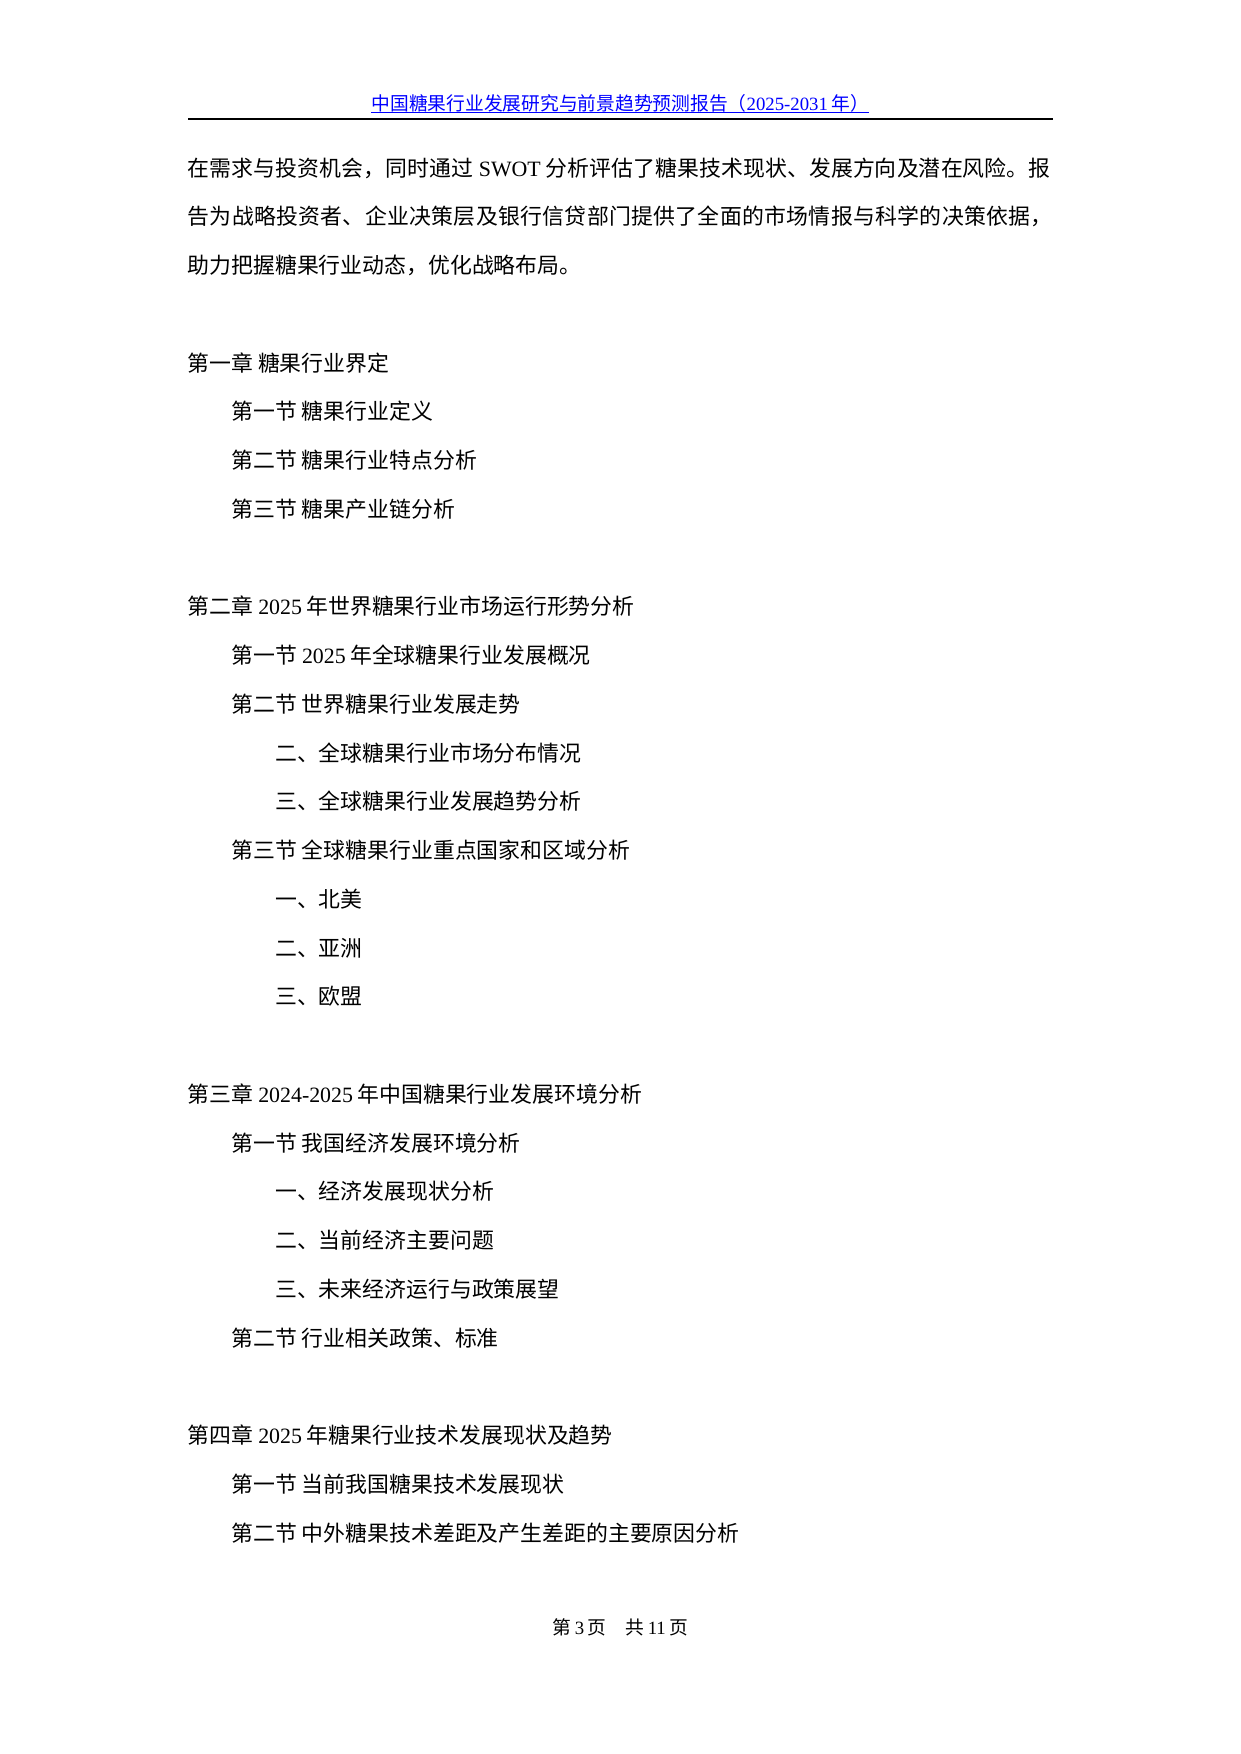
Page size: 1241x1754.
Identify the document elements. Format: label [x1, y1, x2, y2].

text [187, 150, 1053, 1548]
